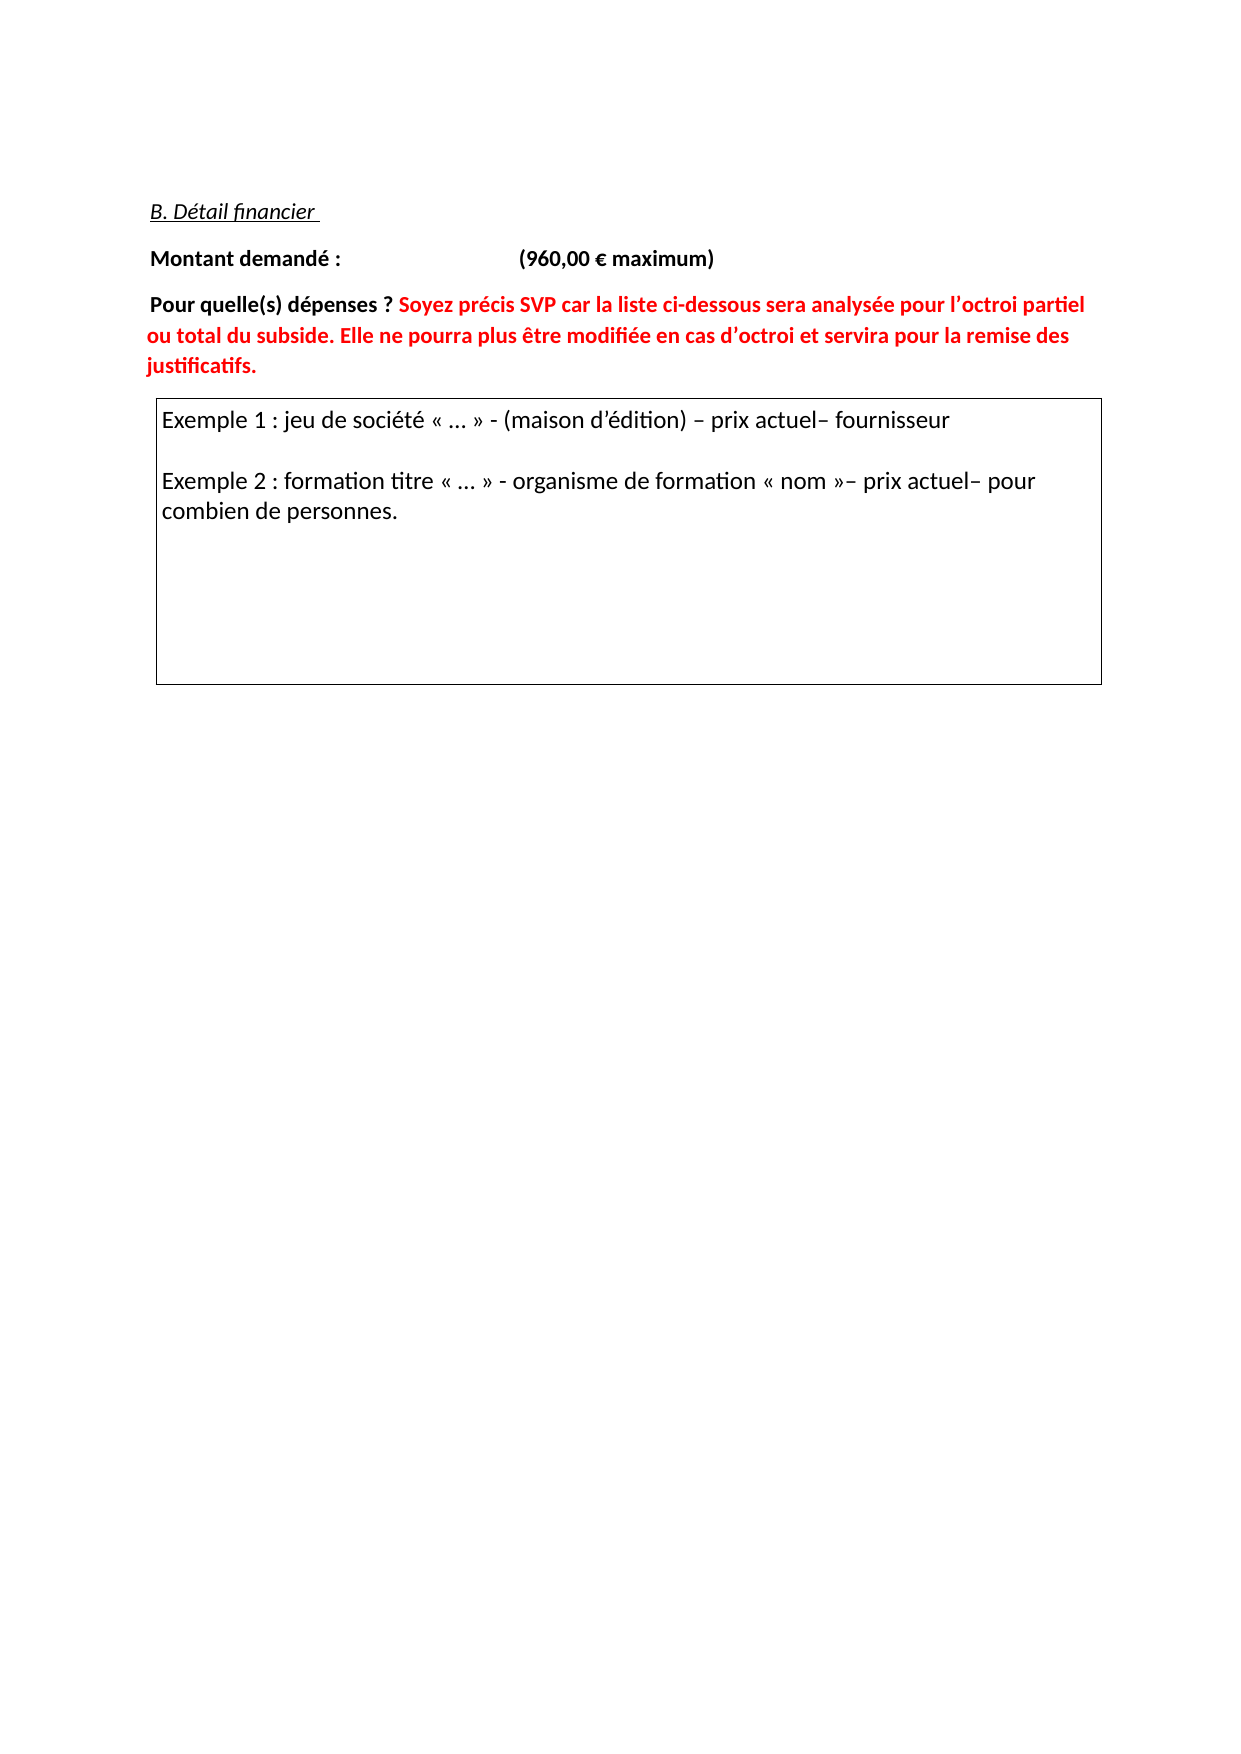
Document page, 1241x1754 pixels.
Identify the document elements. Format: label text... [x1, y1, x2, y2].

text Pour quelle(s) dépenses ? Soyez précis SVP car la liste ci-dessous sera analysée pour l’octroi partiel ou total du subside. Elle ne pourra plus être modifiée en cas d’octroi et servira pour la remise des justificatifs. [147, 291, 1090, 379]
text Montant demandé : (960,00 € maximum) [150, 244, 1090, 272]
table_header Exemple 1 : jeu de société « … » - (maison d’édition) – prix actuel– fournisseur Exemple 2 : formation titre « … » - organisme de formation « nom »– prix actuel– pour combien de personnes. [157, 399, 1101, 684]
text B. Détail financier [150, 197, 1090, 225]
